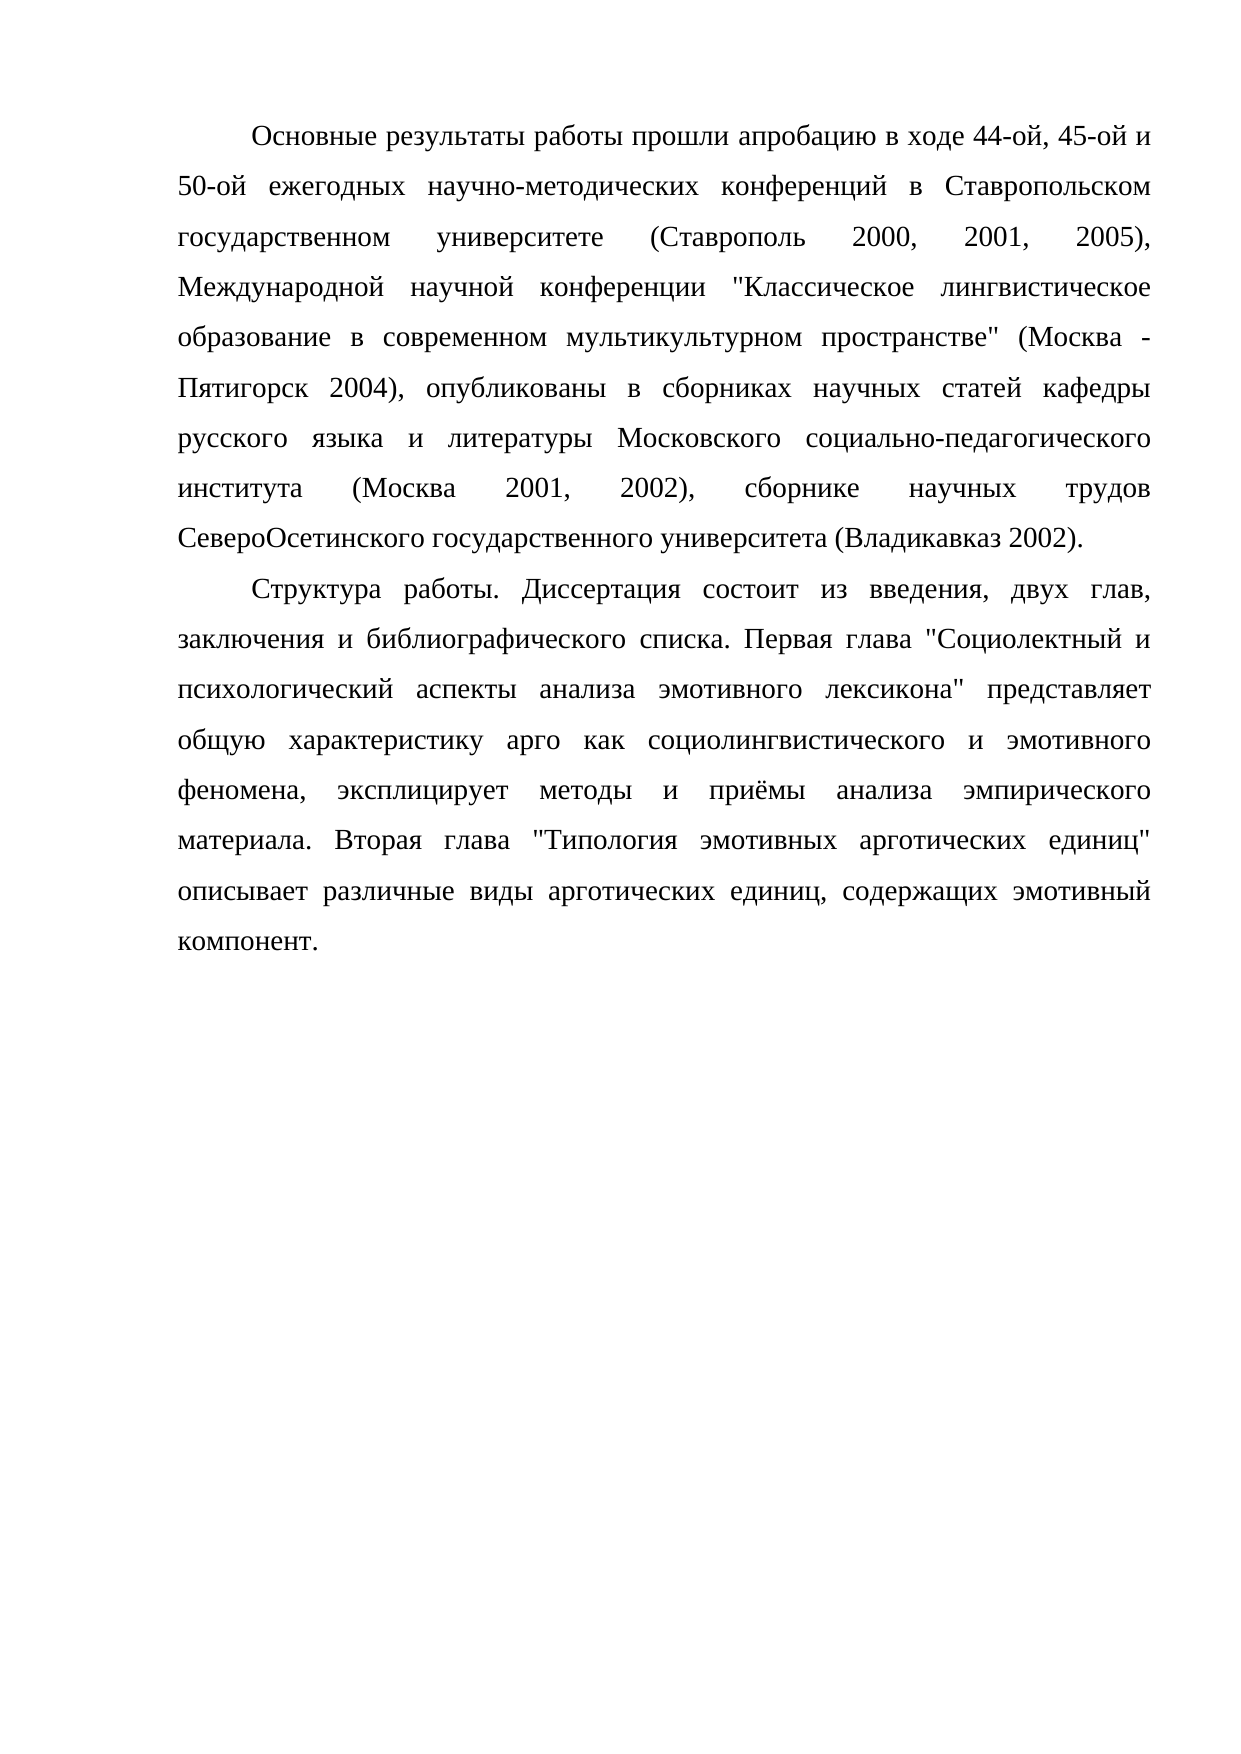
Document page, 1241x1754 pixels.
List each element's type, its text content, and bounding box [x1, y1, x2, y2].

text Основные результаты работы прошли апробацию в ходе 44-ой, 45-ой и 50-ой ежегодных научно-методических конференций в Ставропольском государственном университете (Ставрополь 2000, 2001, 2005), Международной научной конференции "Классическое лингвистическое образование в современном мультикультурном пространстве" (Москва -Пятигорск 2004), опубликованы в сборниках научных статей кафедры русского языка и литературы Московского социально-педагогического института (Москва 2001, 2002), сборнике научных трудов СевероОсетинского государственного университета (Владикавказ 2002). [177, 118, 1152, 554]
text Структура работы. Диссертация состоит из введения, двух глав, заключения и библиографического списка. Первая глава "Социолектный и психологический аспекты анализа эмотивного лексикона" представляет общую характеристику арго как социолингвистического и эмотивного феномена, эксплицирует методы и приёмы анализа эмпирического материала. Вторая глава "Типология эмотивных арготических единиц" описывает различные виды арготических единиц, содержащих эмотивный компонент. [177, 571, 1152, 957]
